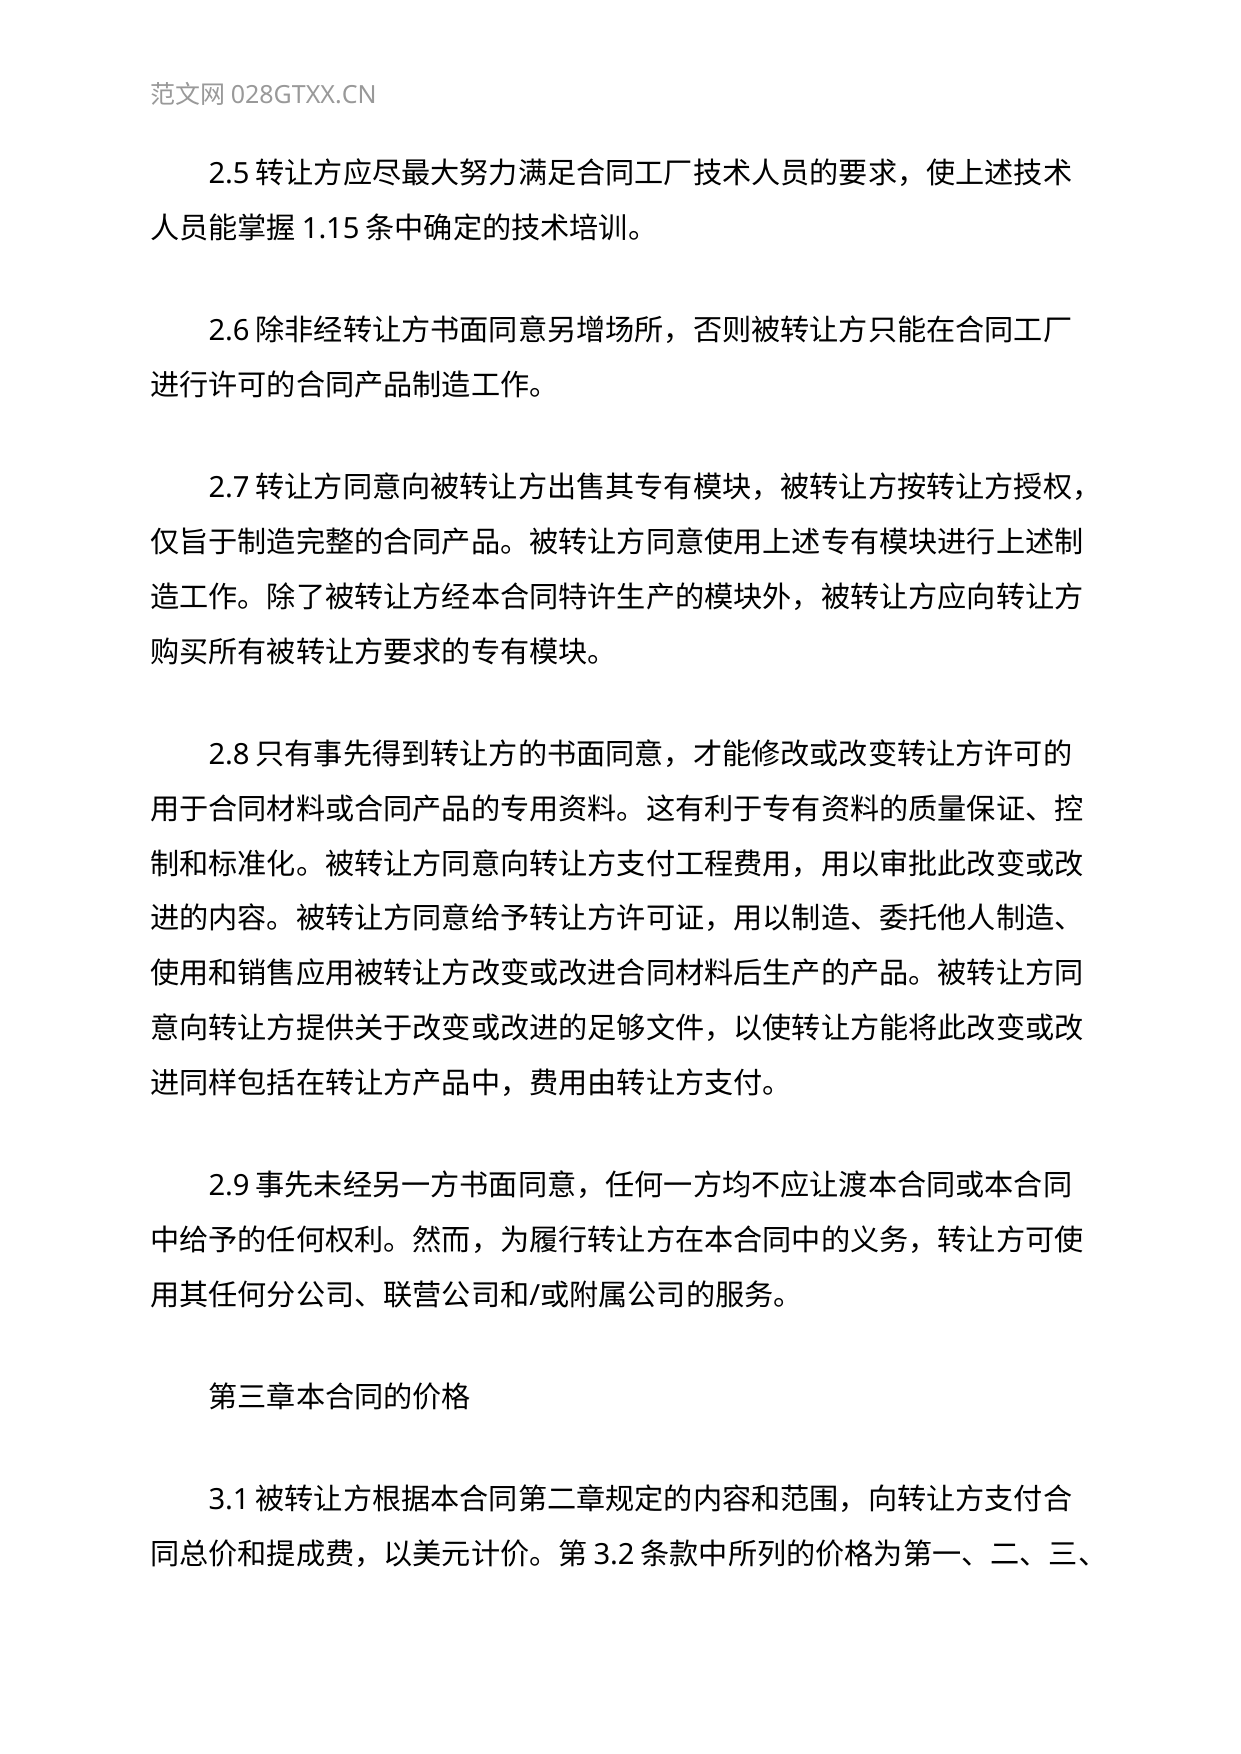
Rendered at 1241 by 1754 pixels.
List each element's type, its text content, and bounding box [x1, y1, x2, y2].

text 2.5转让方应尽最大努力满足合同工厂技术人员的要求，使上述技术人员能掌握1.15条中确定的技术培训。 [150, 150, 1090, 247]
text 2.6除非经转让方书面同意另增场所，否则被转让方只能在合同工厂进行许可的合同产品制造工作。 [150, 307, 1090, 404]
text 第三章本合同的价格 [150, 1373, 1090, 1416]
text 2.8只有事先得到转让方的书面同意，才能修改或改变转让方许可的用于合同材料或合同产品的专用资料。这有利于专有资料的质量保证、控制和标准化。被转让方同意向转让方支付工程费用，用以审批此改变或改进的内容。被转让方同意给予转让方许可证，用以制造、委托他人制造、使用和销售应用被转让方改变或改进合同材料后生产的产品。被转让方同意向转让方提供关于改变或改进的足够文件，以使转让方能将此改变或改进同样包括在转让方产品中，费用由转让方支付。 [150, 730, 1090, 1102]
text 2.9事先未经另一方书面同意，任何一方均不应让渡本合同或本合同中给予的任何权利。然而，为履行转让方在本合同中的义务，转让方可使用其任何分公司、联营公司和/或附属公司的服务。 [150, 1162, 1090, 1314]
text 2.7转让方同意向被转让方出售其专有模块，被转让方按转让方授权，仅旨于制造完整的合同产品。被转让方同意使用上述专有模块进行上述制造工作。除了被转让方经本合同特许生产的模块外，被转让方应向转让方购买所有被转让方要求的专有模块。 [150, 464, 1090, 671]
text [150, 1475, 1090, 1573]
